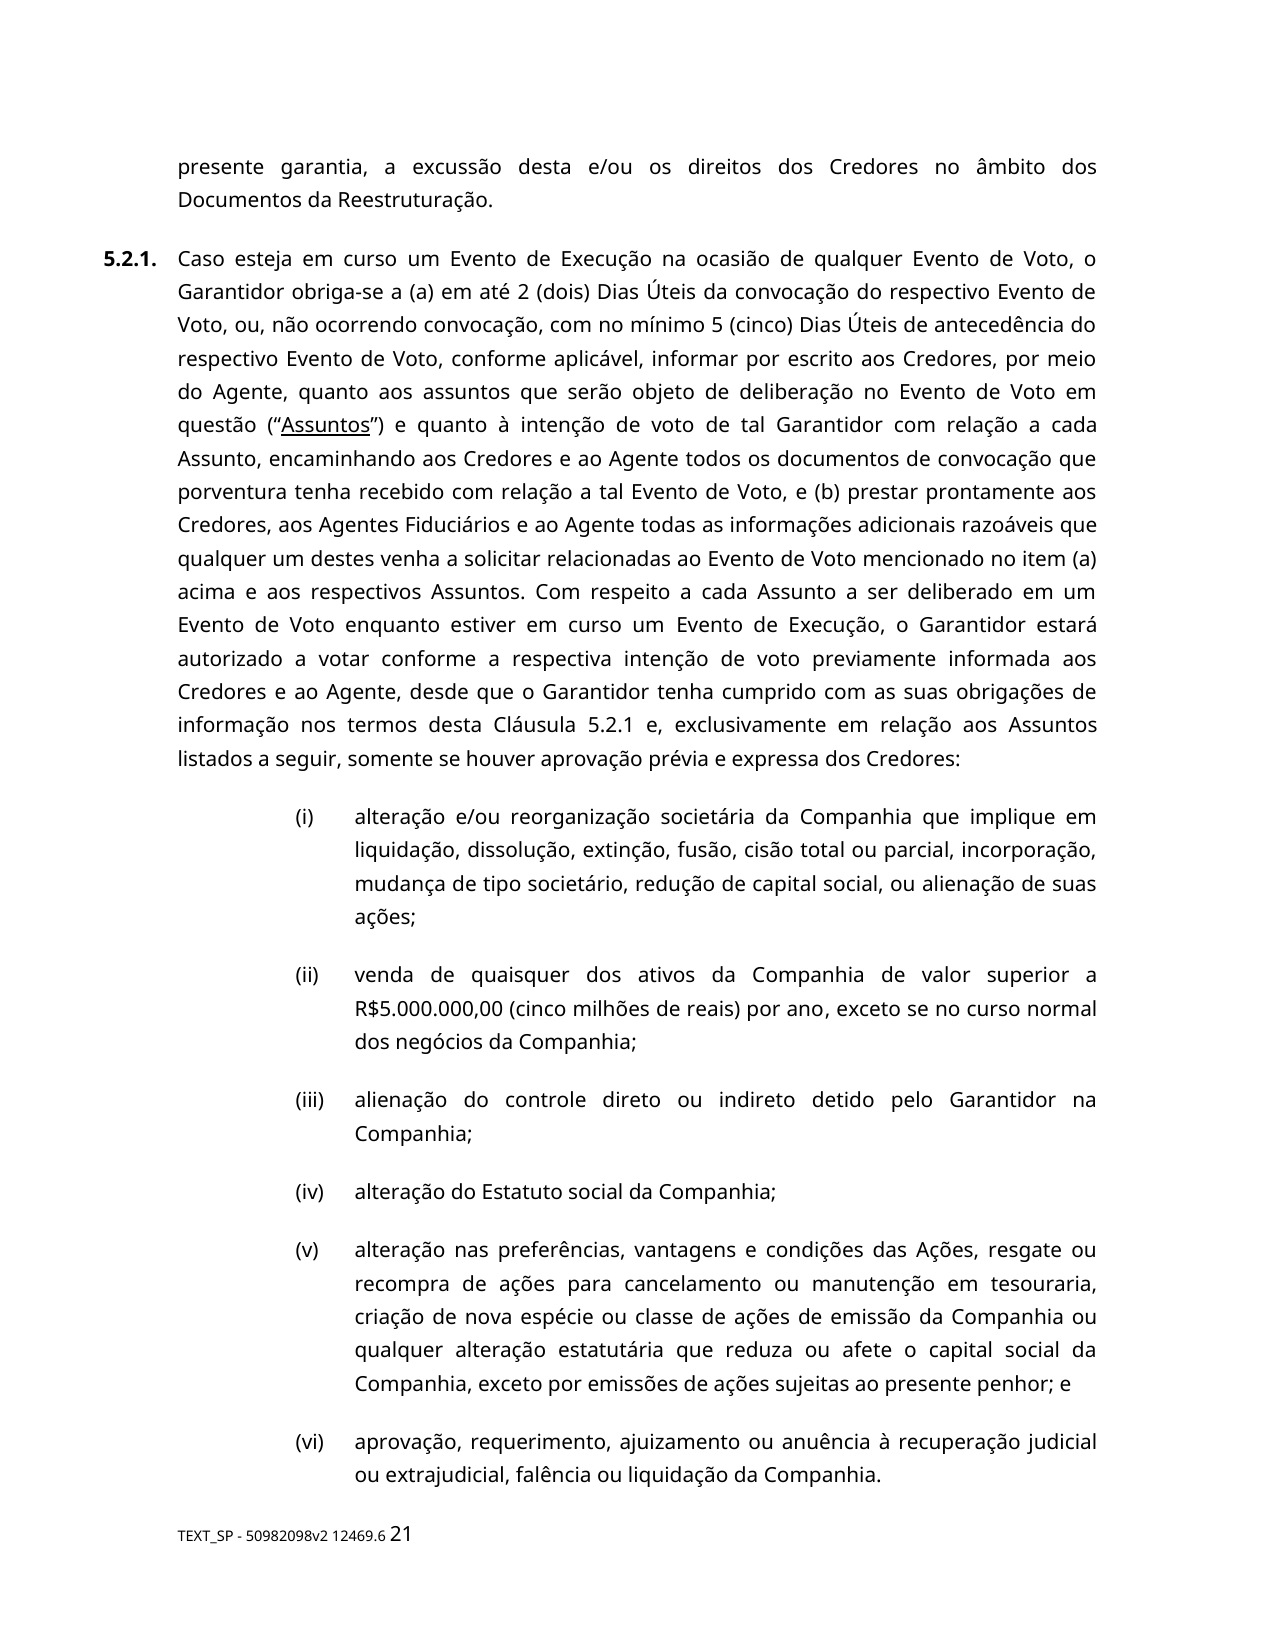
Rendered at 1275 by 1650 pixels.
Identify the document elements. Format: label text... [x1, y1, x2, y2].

list aprovação, requerimento, ajuizamento ou anuência à recuperação judicial ou extrajudicial, falência ou liquidação da Companhia. [295, 1423, 1098, 1489]
list alienação do controle direto ou indireto detido pelo Garantidor na Companhia; [295, 1081, 1098, 1148]
list venda de quaisquer dos ativos da Companhia de valor superior a R$5.000.000,00 (cinco milhões de reais) por ano, exceto se no curso normal dos negócios da Companhia; [295, 956, 1098, 1056]
list alteração e/ou reorganização societária da Companhia que implique em liquidação, dissolução, extinção, fusão, cisão total ou parcial, incorporação, mudança de tipo societário, redução de capital social, ou alienação de suas ações; [295, 798, 1098, 931]
list alteração do Estatuto social da Companhia; [295, 1173, 1098, 1206]
list alteração nas preferências, vantagens e condições das Ações, resgate ou recompra de ações para cancelamento ou manutenção em tesouraria, criação de nova espécie ou classe de ações de emissão da Companhia ou qualquer alteração estatutária que reduza ou afete o capital social da Companhia, exceto por emissões de ações sujeitas ao presente penhor; e [295, 1231, 1098, 1398]
text Caso esteja em curso um Evento de Execução na ocasião de qualquer Evento de Voto, o Garantidor obriga-se a (a) em até 2 (dois) Dias Úteis da convocação do respectivo Evento de Voto, ou, não ocorrendo convocação, com no mínimo 5 (cinco) Dias Úteis de antecedência do respectivo Evento de Voto, conforme aplicável, informar por escrito aos Credores, por meio do Agente, quanto aos assuntos que serão objeto de deliberação no Evento de Voto em questão (“Assuntos”) e quanto à intenção de voto de tal Garantidor com relação a cada Assunto, encaminhando aos Credores e ao Agente todos os documentos de convocação que porventura tenha recebido com relação a tal Evento de Voto, e (b) prestar prontamente aos Credores, aos Agentes Fiduciários e ao Agente todas as informações adicionais razoáveis que qualquer um destes venha a solicitar relacionadas ao Evento de Voto mencionado no item (a) acima e aos respectivos Assuntos. Com respeito a cada Assunto a ser deliberado em um Evento de Voto enquanto estiver em curso um Evento de Execução, o Garantidor estará autorizado a votar conforme a respectiva intenção de voto previamente informada aos Credores e ao Agente, desde que o Garantidor tenha cumprido com as suas obrigações de informação nos termos desta Cláusula 5.2.1 e, exclusivamente em relação aos Assuntos listados a seguir, somente se houver aprovação prévia e expressa dos Credores: [103, 239, 1098, 773]
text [177, 148, 1098, 214]
